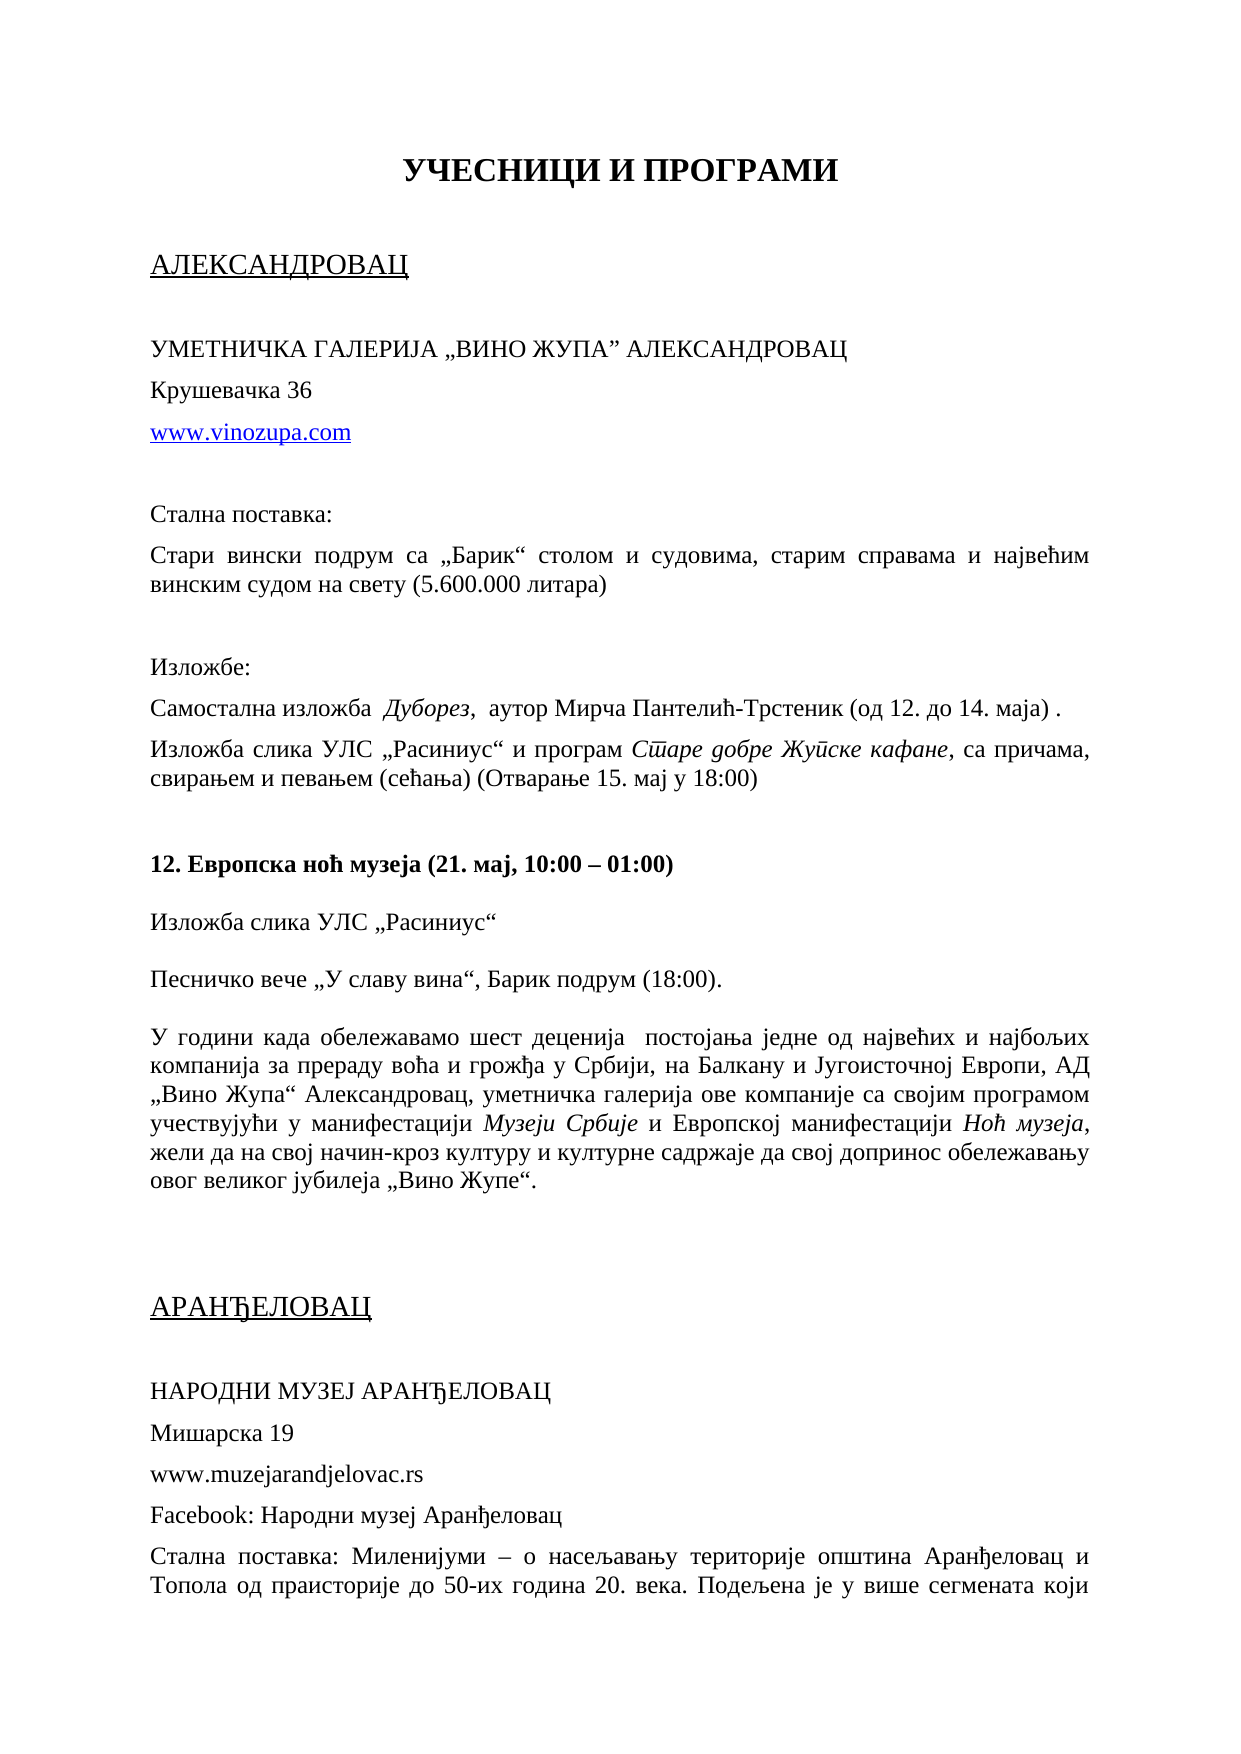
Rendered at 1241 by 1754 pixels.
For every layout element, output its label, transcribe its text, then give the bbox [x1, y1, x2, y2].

text Крушевачка 36 [150, 375, 1090, 404]
text www.vinozupa.com [150, 417, 1090, 445]
text Facebook: Народни музеј Аранђеловац [150, 1500, 1090, 1529]
text НАРОДНИ МУЗЕЈ АРАНЂЕЛОВАЦ [150, 1376, 1090, 1405]
text Мишарска 19 [150, 1418, 1090, 1446]
text Изложбе: [150, 652, 1090, 680]
text УЧЕСНИЦИ И ПРОГРАМИ [150, 150, 1090, 188]
list Изложба слика УЛС „Расиниус“ и програм Старе добре Жупске кафане, са причама, свирањем и певањем (сећања) (Отварање 15. мај у 18:00) [150, 734, 1090, 792]
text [150, 1541, 1090, 1599]
text Самостална изложба Дуборез, аутор Мирча Пантелић-Трстеник (од 12. до 14. маја) . [150, 693, 1090, 722]
list Изложба слика УЛС „Расиниус“ [150, 907, 1090, 935]
list Песничко вече „У славу вина“, Барик подрум (18:00). [150, 964, 1090, 993]
list 12. Европска ноћ музеја (21. мај, 10:00 – 01:00) [150, 849, 1090, 878]
text Стална поставка: [150, 499, 1090, 528]
text АЛЕКСАНДРОВАЦ [150, 247, 1090, 280]
text www.muzejarandjelovac.rs [150, 1459, 1090, 1488]
list У години када обележавамо шест деценија постојања једне од највећих и најбољих компанија за прераду воћа и грожђа у Србији, на Балкану и Југоисточној Европи, АД „Вино Жупа“ Александровац, уметничка галерија ове компаније са својим програмом учествујући у манифестацији Музеји Србије и Европској манифестацији Ноћ музеја, жели да на свој начин-кроз културу и културне садржаје да свој допринос обележавању овог великог јубилеја „Вино Жупе“. [150, 1022, 1090, 1194]
text Стари вински подрум са „Барик“ столом и судовима, старим справама и највећим винским судом на свету (5.600.000 литара) [150, 540, 1090, 598]
text УМЕТНИЧКА ГАЛЕРИЈА „ВИНО ЖУПА” АЛЕКСАНДРОВАЦ [150, 334, 1090, 363]
text АРАНЂЕЛОВАЦ [150, 1289, 1090, 1323]
